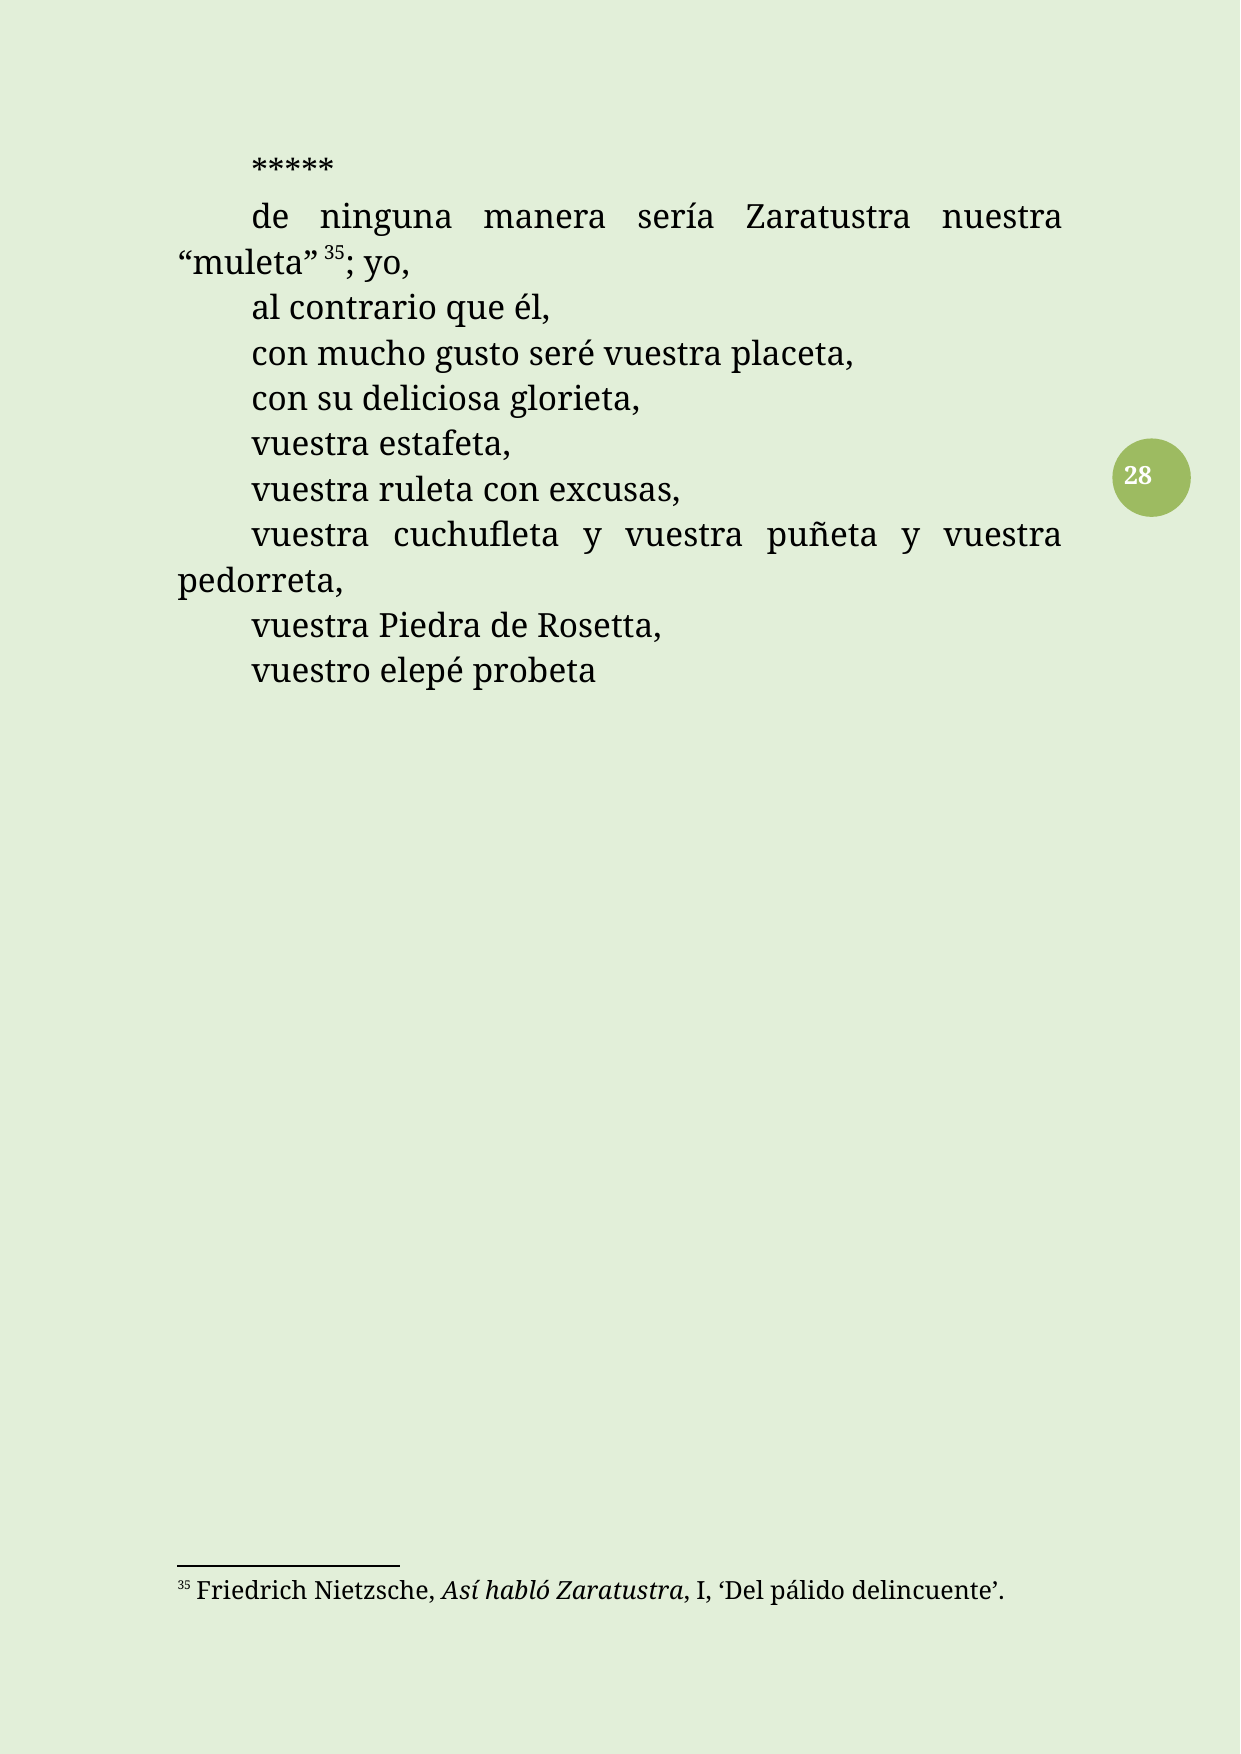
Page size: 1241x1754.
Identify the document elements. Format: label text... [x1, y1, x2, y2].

text al contrario que él, [177, 284, 1063, 329]
text con mucho gusto seré vuestra placeta, [177, 329, 1063, 375]
text con su deliciosa glorieta, [177, 375, 1063, 420]
text vuestro elepé probeta [177, 647, 1063, 693]
text vuestra cuchufleta y vuestra puñeta y vuestra pedorreta, [177, 511, 1063, 602]
text vuestra estafeta, [177, 420, 1063, 466]
text de ninguna manera sería Zaratustra nuestra “muleta” ; yo, [177, 193, 1063, 284]
text ***** [177, 148, 1063, 193]
text vuestra ruleta con excusas, [177, 466, 1063, 511]
text vuestra Piedra de Rosetta, [177, 602, 1063, 647]
